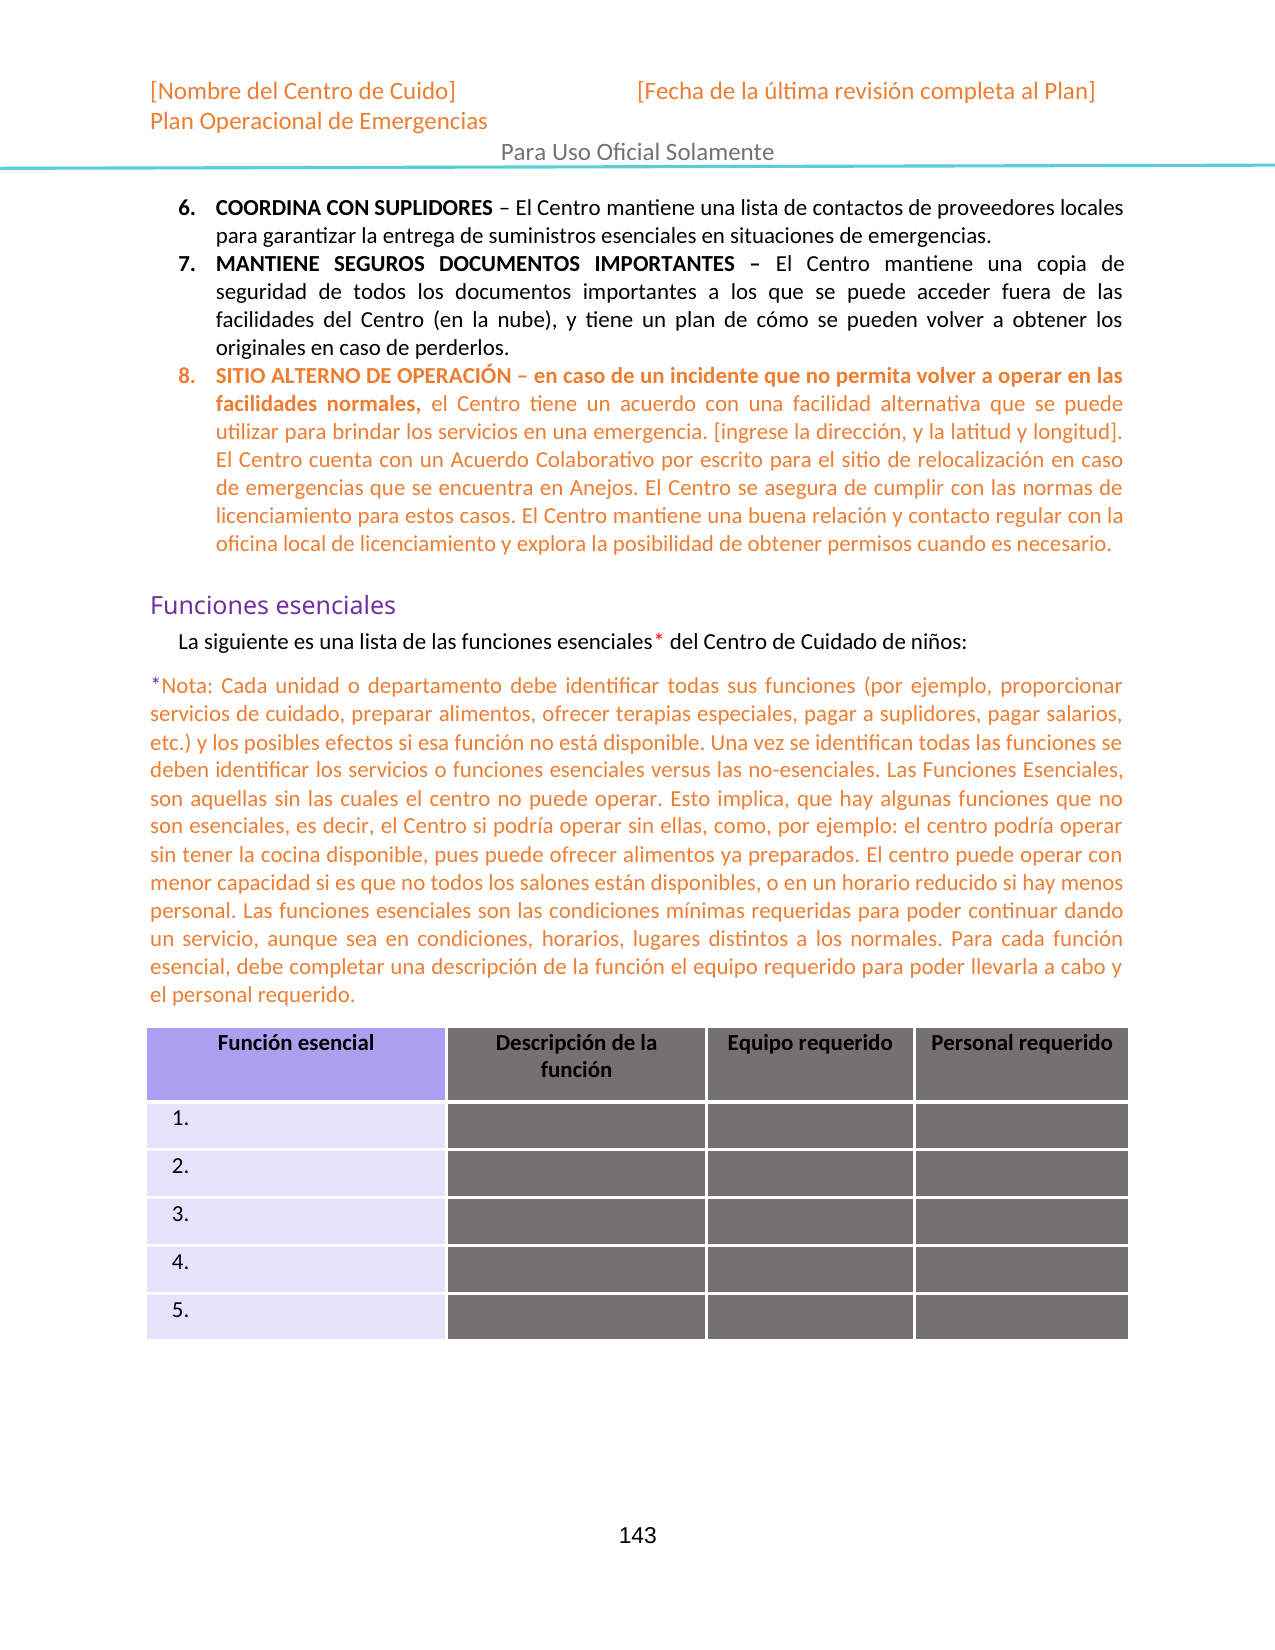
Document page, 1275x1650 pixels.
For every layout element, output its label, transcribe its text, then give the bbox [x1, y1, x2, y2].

list COORDINA CON SUPLIDORES – El Centro mantiene una lista de contactos de proveedores locales para garantizar la entrega de suministros esenciales en situaciones de emergencias. [178, 193, 1125, 249]
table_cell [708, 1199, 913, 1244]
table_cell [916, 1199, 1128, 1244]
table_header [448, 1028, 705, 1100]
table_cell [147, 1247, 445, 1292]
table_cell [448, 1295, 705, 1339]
list SITIO ALTERNO DE OPERACIÓN – en caso de un incidente que no permita volver a operar en las facilidades normales, el Centro tiene un acuerdo con una facilidad alternativa que se puede utilizar para brindar los servicios en una emergencia. [ingrese la dirección, y la latitud y longitud]. El Centro cuenta con un Acuerdo Colaborativo por escrito para el sitio de relocalización en caso de emergencias que se encuentra en Anejos. El Centro se asegura de cumplir con las normas de licenciamiento para estos casos. El Centro mantiene una buena relación y contacto regular con la oficina local de licenciamiento y explora la posibilidad de obtener permisos cuando es necesario. [178, 361, 1125, 557]
text *Nota: Cada unidad o departamento debe identificar todas sus funciones (por ejemplo, proporcionar servicios de cuidado, preparar alimentos, ofrecer terapias especiales, pagar a suplidores, pagar salarios, etc.) y los posibles efectos si esa función no está disponible. Una vez se identifican todas las funciones se deben identificar los servicios o funciones esenciales versus las no-esenciales. Las Funciones Esenciales, son aquellas sin las cuales el centro no puede operar. Esto implica, que hay algunas funciones que no son esenciales, es decir, el Centro si podría operar sin ellas, como, por ejemplo: el centro podría operar sin tener la cocina disponible, pues puede ofrecer alimentos ya preparados. El centro puede operar con menor capacidad si es que no todos los salones están disponibles, o en un horario reducido si hay menos personal. Las funciones esenciales son las condiciones mínimas requeridas para poder continuar dando un servicio, aunque sea en condiciones, horarios, lugares distintos a los normales. Para cada función esencial, debe completar una descripción de la función el equipo requerido para poder llevarla a cabo y el personal requerido. [150, 672, 1125, 1008]
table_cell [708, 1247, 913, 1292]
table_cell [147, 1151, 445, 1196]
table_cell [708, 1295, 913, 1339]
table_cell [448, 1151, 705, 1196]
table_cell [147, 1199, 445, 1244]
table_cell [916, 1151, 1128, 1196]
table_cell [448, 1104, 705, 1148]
list MANTIENE SEGUROS DOCUMENTOS IMPORTANTES – El Centro mantiene una copia de seguridad de todos los documentos importantes a los que se puede acceder fuera de las facilidades del Centro (en la nube), y tiene un plan de cómo se pueden volver a obtener los originales en caso de perderlos. [178, 249, 1125, 361]
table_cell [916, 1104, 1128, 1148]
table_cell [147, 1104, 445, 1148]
subtitle Funciones esenciales [150, 588, 1125, 622]
text La siguiente es una lista de las funciones esenciales* del Centro de Cuidado de niños: [150, 627, 1125, 655]
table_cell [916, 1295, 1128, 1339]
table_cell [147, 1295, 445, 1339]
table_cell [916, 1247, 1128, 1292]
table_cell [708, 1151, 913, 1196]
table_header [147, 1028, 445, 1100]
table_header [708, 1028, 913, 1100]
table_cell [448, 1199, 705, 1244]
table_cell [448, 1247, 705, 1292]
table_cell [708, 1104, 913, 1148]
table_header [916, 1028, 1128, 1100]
